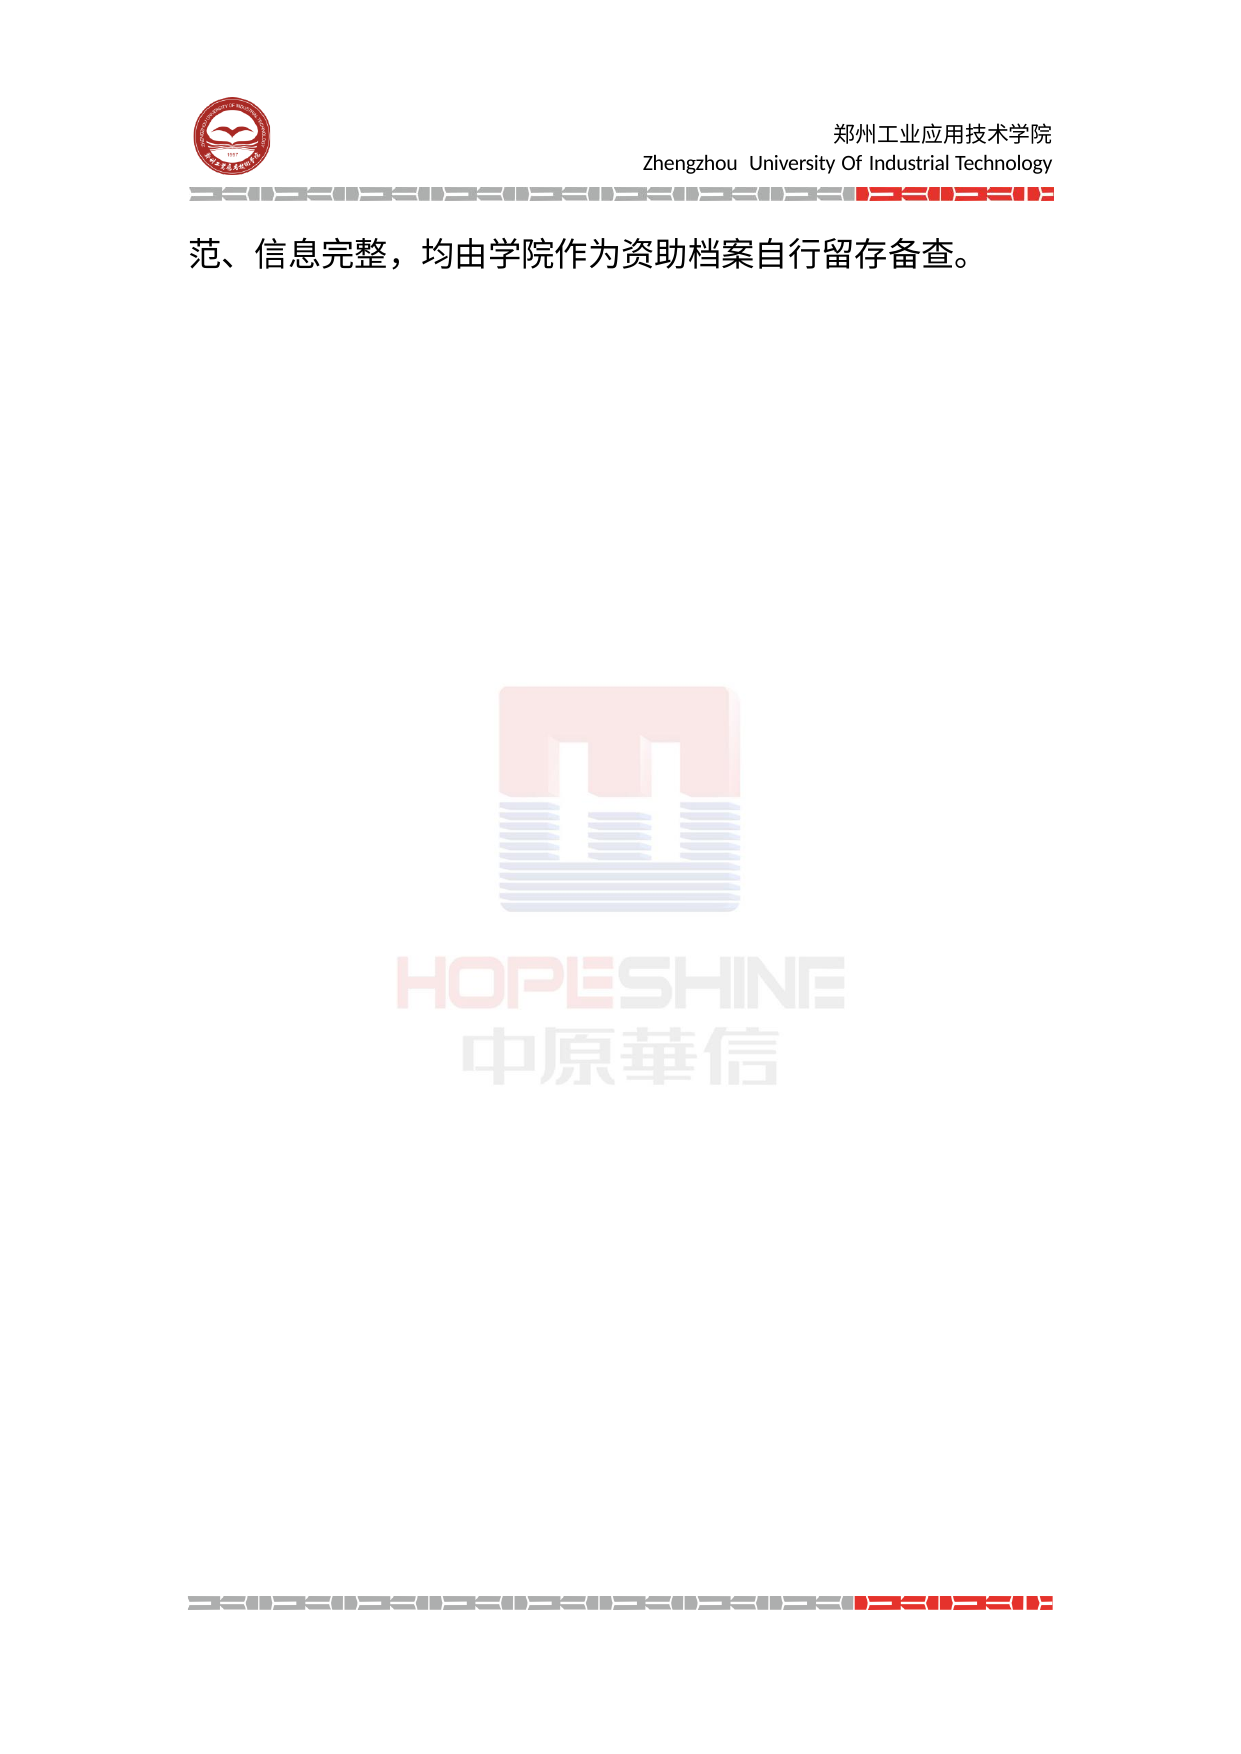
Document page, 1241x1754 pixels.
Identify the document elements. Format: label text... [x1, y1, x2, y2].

picture [193, 97, 271, 175]
picture [188, 453, 1053, 1318]
picture [189, 187, 1054, 201]
list 以上所有纸质材料要求A4纸大小，确保认定程序规范、信息完整，均由学院作为资助档案自行留存备查。 [188, 219, 1052, 284]
picture [187, 1596, 1053, 1610]
